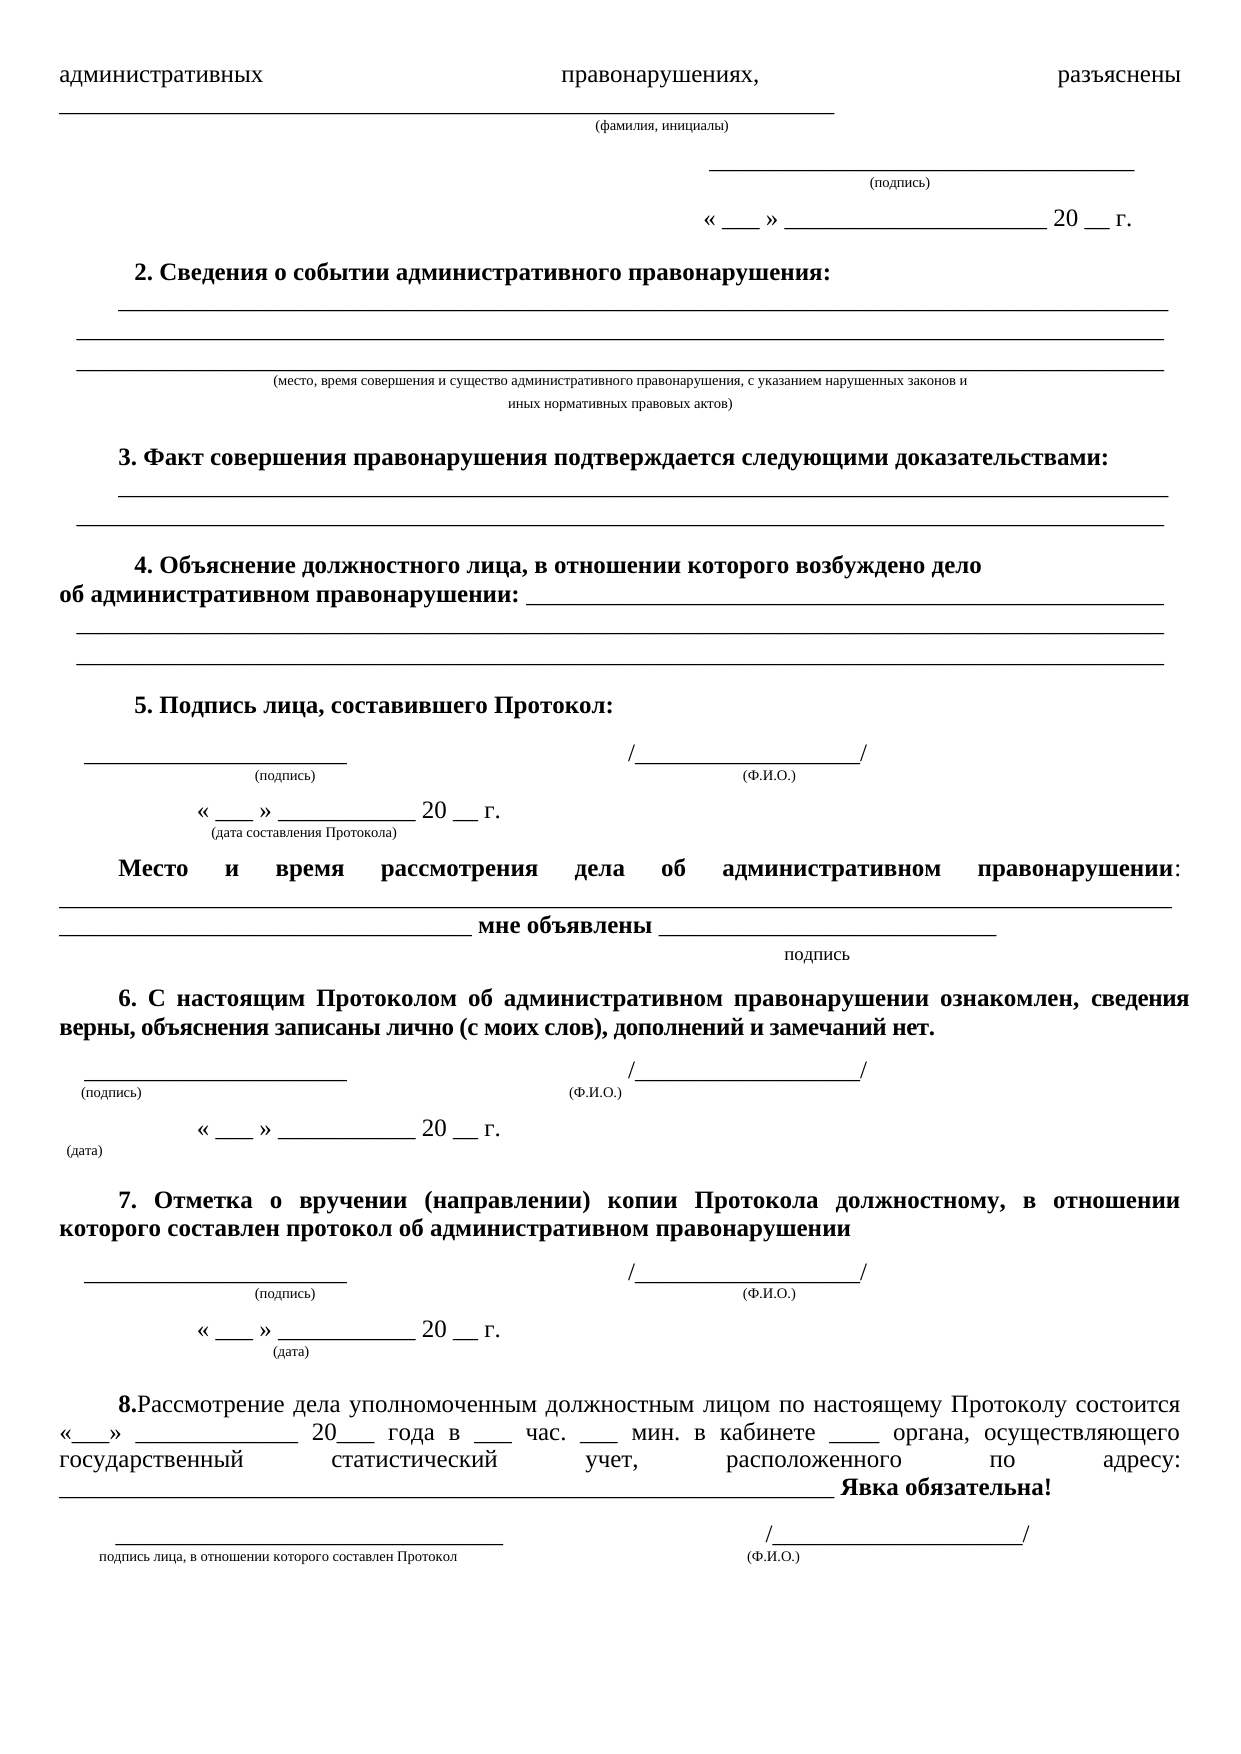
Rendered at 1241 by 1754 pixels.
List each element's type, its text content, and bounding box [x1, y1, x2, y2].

text _____________________ /__________________/ [59, 1055, 1181, 1084]
text (подпись) (Ф.И.О.) [59, 767, 1181, 796]
text « ___ » _____________________ 20 __ г. [59, 203, 1190, 232]
text 4. Объяснение должностного лица, в отношении которого возбуждено дело [59, 550, 1189, 579]
text ____________________________________________________________________________________ [59, 285, 1181, 314]
text ____________________________________________________________________________________ [59, 471, 1181, 500]
text 3. Факт совершения правонарушения подтверждается следующими доказательствами: [59, 442, 1181, 471]
text Место и время рассмотрения дела об административном правонарушении: __________________________________________________________________________________________________________________________ мне объявлены ___________________________ [59, 853, 1181, 939]
text подпись [59, 939, 1181, 964]
text 7. Отметка о вручении (направлении) копии Протокола должностному, в отношении которого составлен протокол об административном правонарушении [59, 1185, 1181, 1242]
text « ___ » ___________ 20 __ г. [59, 1314, 1181, 1343]
text _____________________ /__________________/ [59, 738, 1181, 767]
text « ___ » ___________ 20 __ г. [59, 796, 1181, 824]
text _____________________ /__________________/ [59, 1257, 1181, 1285]
text _______________________________________________________________________________________ [59, 639, 1181, 668]
text (фамилия, инициалы) [59, 117, 1190, 145]
text _______________________________________________________________________________________ [59, 346, 1181, 374]
text _______________________________________________________________________________________ [59, 500, 1181, 528]
text (дата) [59, 1142, 1181, 1170]
text _______________________________ /____________________/ [59, 1519, 1181, 1548]
text (дата составления Протокола) [59, 824, 1181, 853]
text (подпись) [59, 174, 1190, 203]
text 2. Сведения о событии административного правонарушения: [59, 257, 1189, 285]
text 5. Подпись лица, составившего Протокол: [59, 690, 1190, 719]
text (место, время совершения и существо административного правонарушения, с указанием нарушенных законов и [59, 377, 1181, 400]
text подпись лица, в отношении которого составлен Протокол (Ф.И.О.) [59, 1548, 1181, 1577]
text об административном правонарушении: ___________________________________________________ [59, 579, 1189, 608]
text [59, 59, 1181, 117]
text (подпись) (Ф.И.О.) [59, 1084, 1181, 1113]
text 8.Рассмотрение дела уполномоченным должностным лицом по настоящему Протоколу состоится «___» _____________ 20___ года в ___ час. ___ мин. в кабинете ____ органа, осуществляющего государственный статистический учет, расположенного по адресу: ______________________________________________________________ Явка обязательна! [59, 1391, 1181, 1500]
text (дата) [59, 1343, 1181, 1372]
text (подпись) (Ф.И.О.) [59, 1285, 1181, 1314]
text иных нормативных правовых актов) [59, 400, 1181, 423]
text 6. С настоящим Протоколом об административном правонарушении ознакомлен, сведения верны, объяснения записаны лично (с моих слов), дополнений и замечаний нет. [59, 983, 1190, 1041]
text __________________________________ [59, 145, 1190, 174]
text « ___ » ___________ 20 __ г. [59, 1113, 1181, 1142]
text _______________________________________________________________________________________ [59, 314, 1181, 343]
text _______________________________________________________________________________________ [59, 608, 1181, 637]
